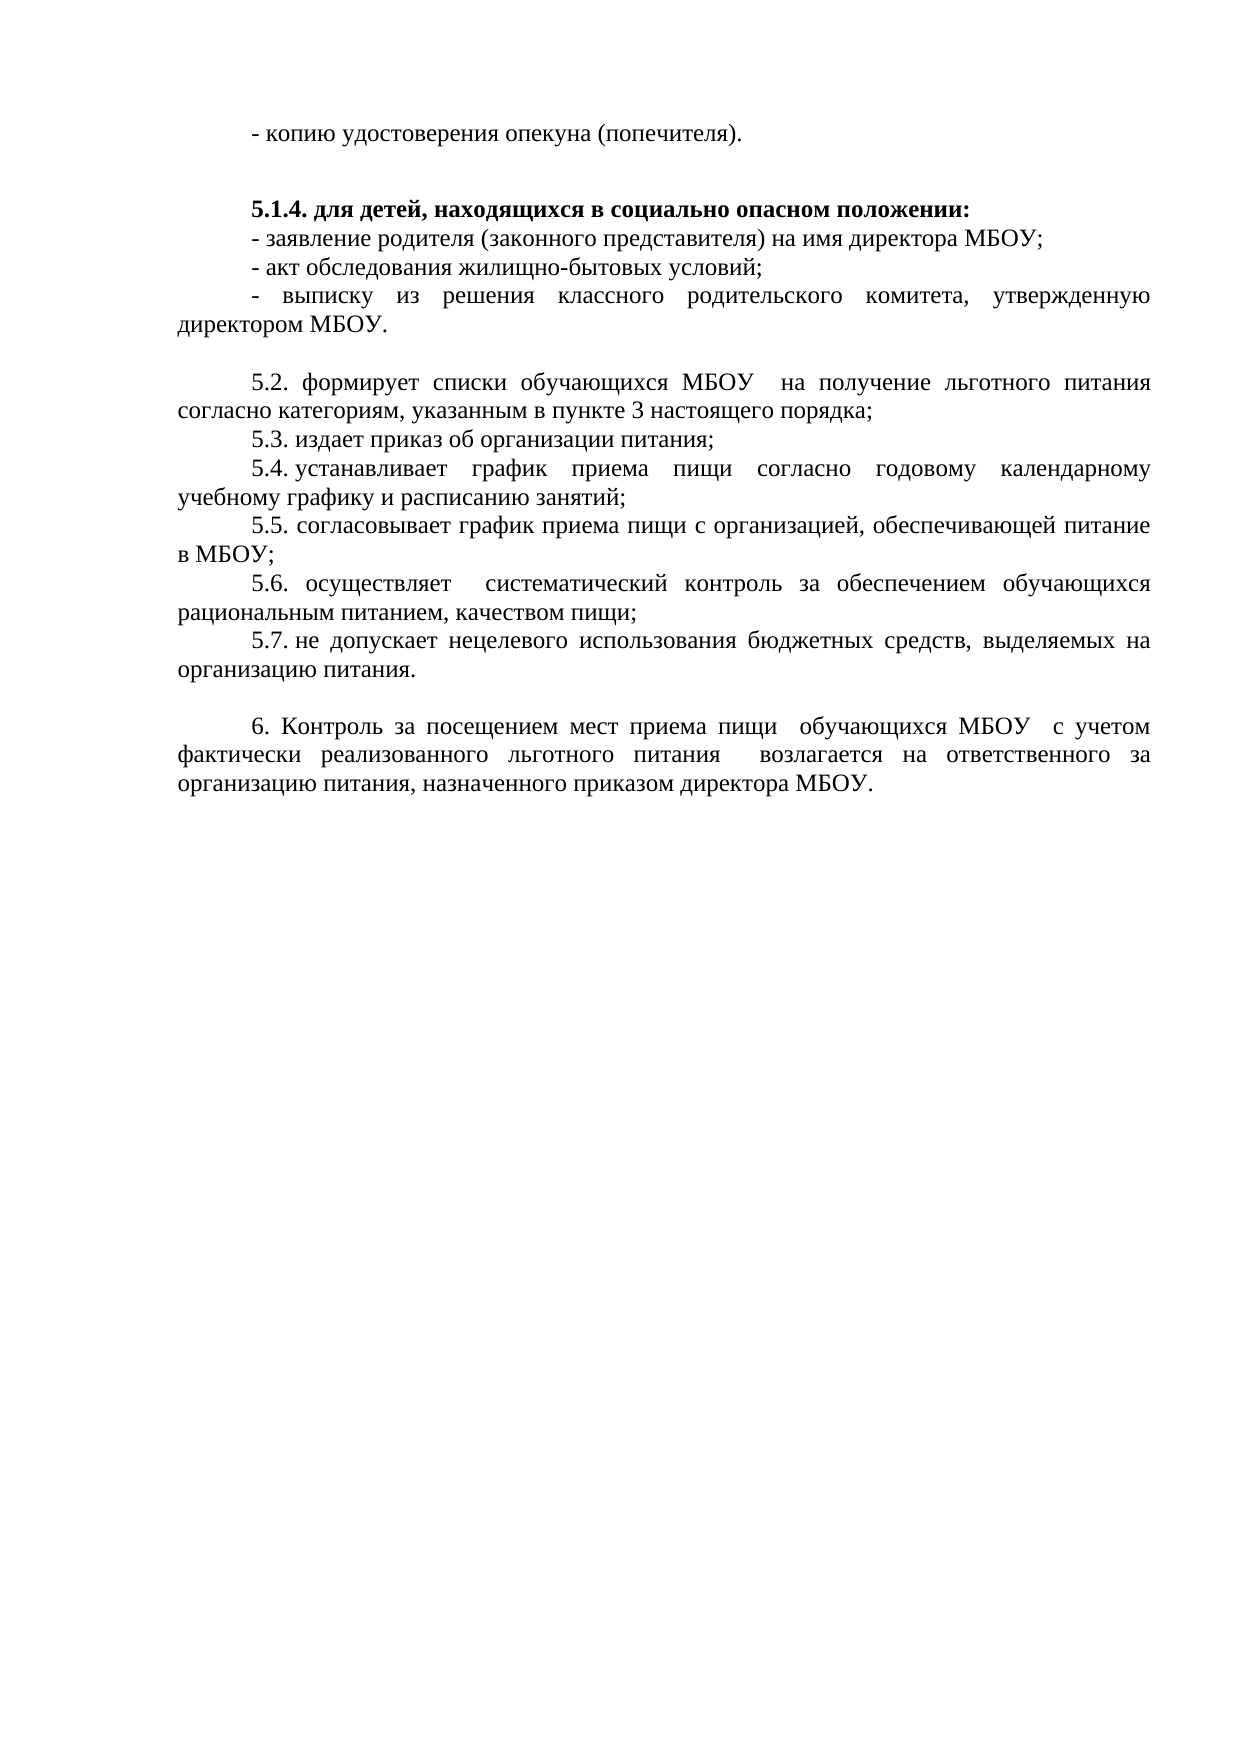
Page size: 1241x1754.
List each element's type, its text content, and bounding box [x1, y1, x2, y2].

text 5.1.4. для детей, находящихся в социально опасном положении: [177, 194, 1152, 223]
text - акт обследования жилищно-бытовых условий; [177, 252, 1152, 280]
text - копию удостоверения опекуна (попечителя). [177, 118, 1152, 147]
text 5.7. не допускает нецелевого использования бюджетных средств, выделяемых на организацию питания. [177, 625, 1152, 683]
text 6. Контроль за посещением мест приема пищи обучающихся МБОУ с учетом фактически реализованного льготного питания возлагается на ответственного за организацию питания, назначенного приказом директора МБОУ. [177, 711, 1152, 797]
text 5.4. устанавливает график приема пищи согласно годовому календарному учебному графику и расписанию занятий; [177, 453, 1152, 510]
text 5.3. издает приказ об организации питания; [177, 424, 1152, 453]
text 5.2. формирует списки обучающихся МБОУ на получение льготного питания согласно категориям, указанным в пункте 3 настоящего порядка; [177, 367, 1152, 424]
text - выписку из решения классного родительского комитета, утвержденную директором МБОУ. [177, 280, 1152, 338]
text 5.6. осуществляет систематический контроль за обеспечением обучающихся рациональным питанием, качеством пищи; [177, 568, 1152, 625]
text - заявление родителя (законного представителя) на имя директора МБОУ; [177, 223, 1152, 252]
text 5.5. согласовывает график приема пищи с организацией, обеспечивающей питание в МБОУ; [177, 510, 1152, 568]
